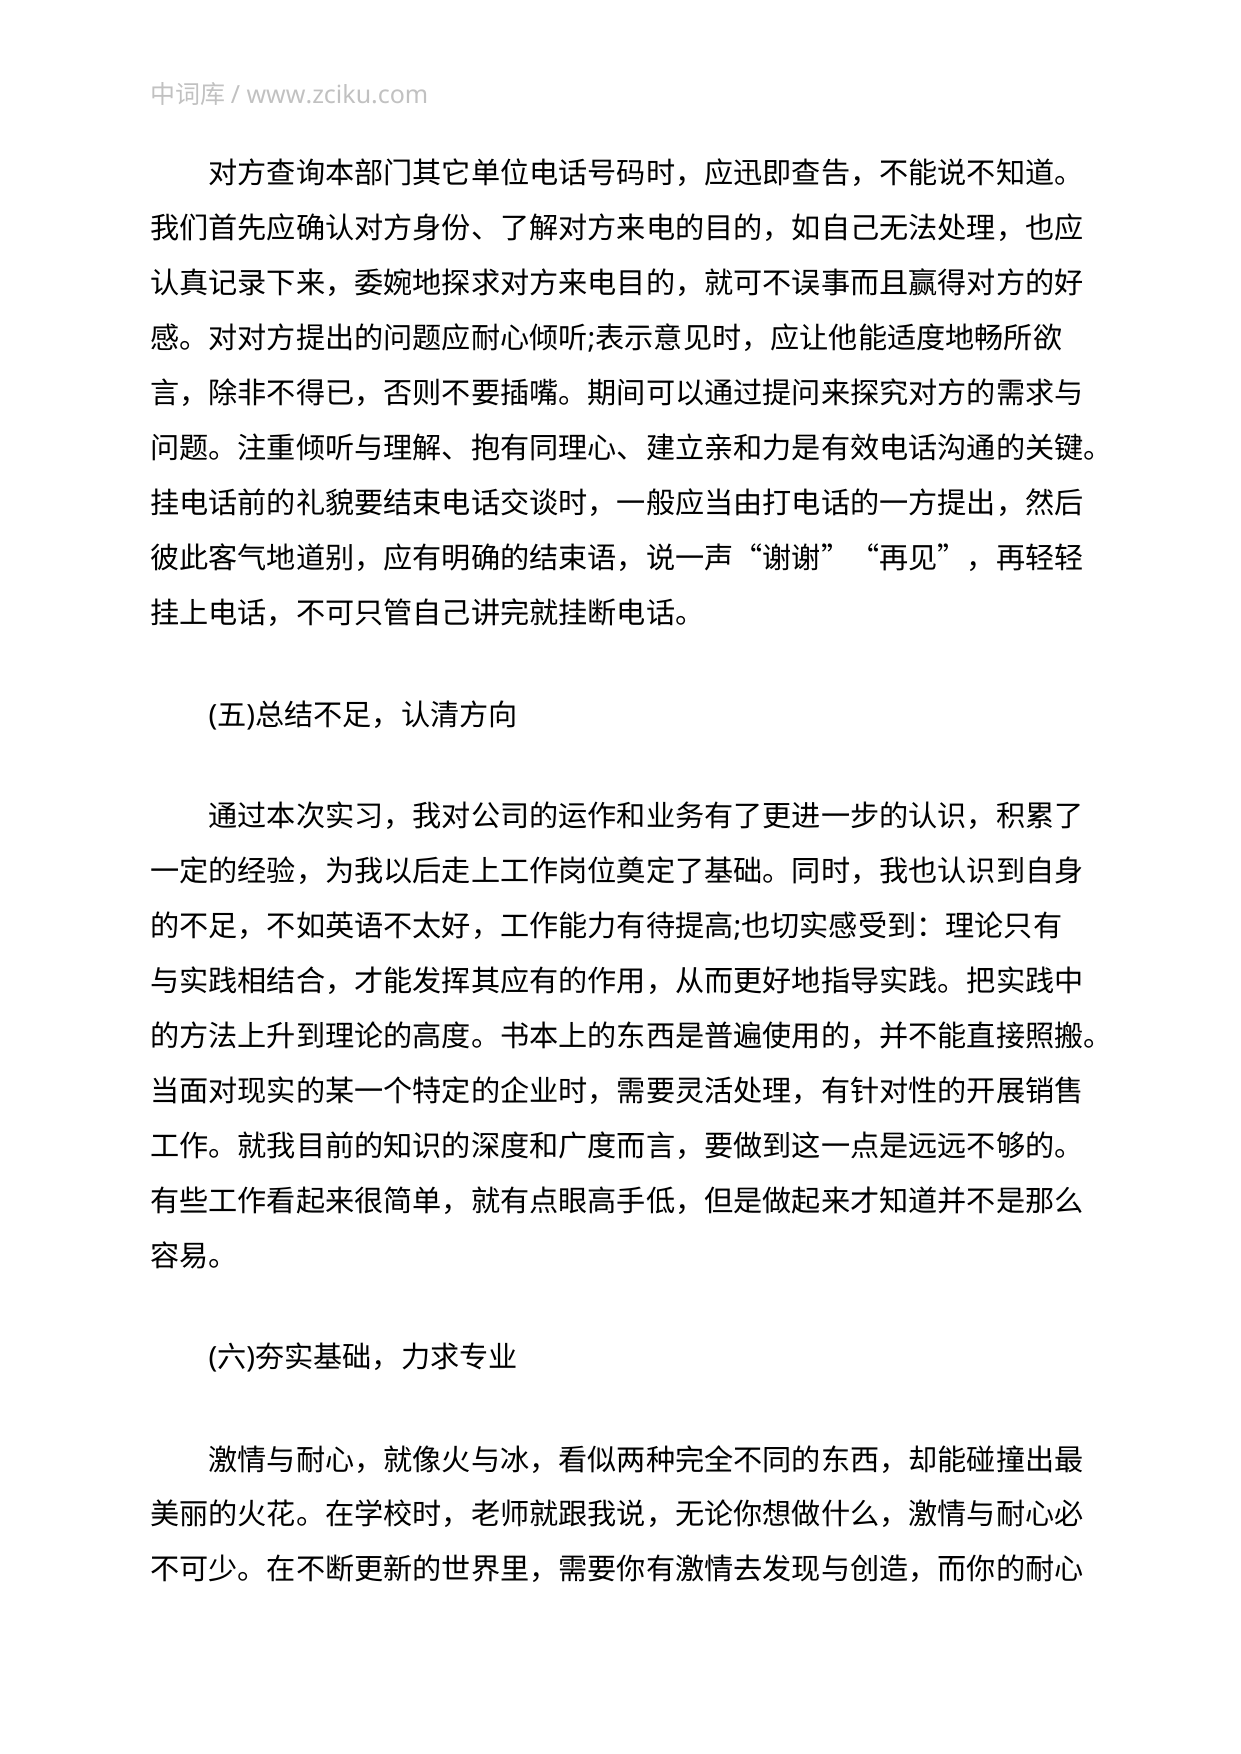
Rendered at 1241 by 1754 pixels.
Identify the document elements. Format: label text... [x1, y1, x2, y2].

text 通过本次实习，我对公司的运作和业务有了更进一步的认识，积累了一定的经验，为我以后走上工作岗位奠定了基础。同时，我也认识到自身的不足，不如英语不太好，工作能力有待提高;也切实感受到：理论只有与实践相结合，才能发挥其应有的作用，从而更好地指导实践。把实践中的方法上升到理论的高度。书本上的东西是普遍使用的，并不能直接照搬。当面对现实的某一个特定的企业时，需要灵活处理，有针对性的开展销售工作。就我目前的知识的深度和广度而言，要做到这一点是远远不够的。有些工作看起来很简单，就有点眼高手低，但是做起来才知道并不是那么容易。 [150, 793, 1090, 1274]
text (六)夯实基础，力求专业 [150, 1334, 1090, 1376]
text (五)总结不足，认清方向 [150, 691, 1090, 733]
text 对方查询本部门其它单位电话号码时，应迅即查告，不能说不知道。我们首先应确认对方身份、了解对方来电的目的，如自己无法处理，也应认真记录下来，委婉地探求对方来电目的，就可不误事而且赢得对方的好感。对对方提出的问题应耐心倾听;表示意见时，应让他能适度地畅所欲言，除非不得已，否则不要插嘴。期间可以通过提问来探究对方的需求与问题。注重倾听与理解、抱有同理心、建立亲和力是有效电话沟通的关键。挂电话前的礼貌要结束电话交谈时，一般应当由打电话的一方提出，然后彼此客气地道别，应有明确的结束语，说一声“谢谢”“再见”，再轻轻挂上电话，不可只管自己讲完就挂断电话。 [150, 150, 1090, 632]
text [150, 1436, 1090, 1588]
